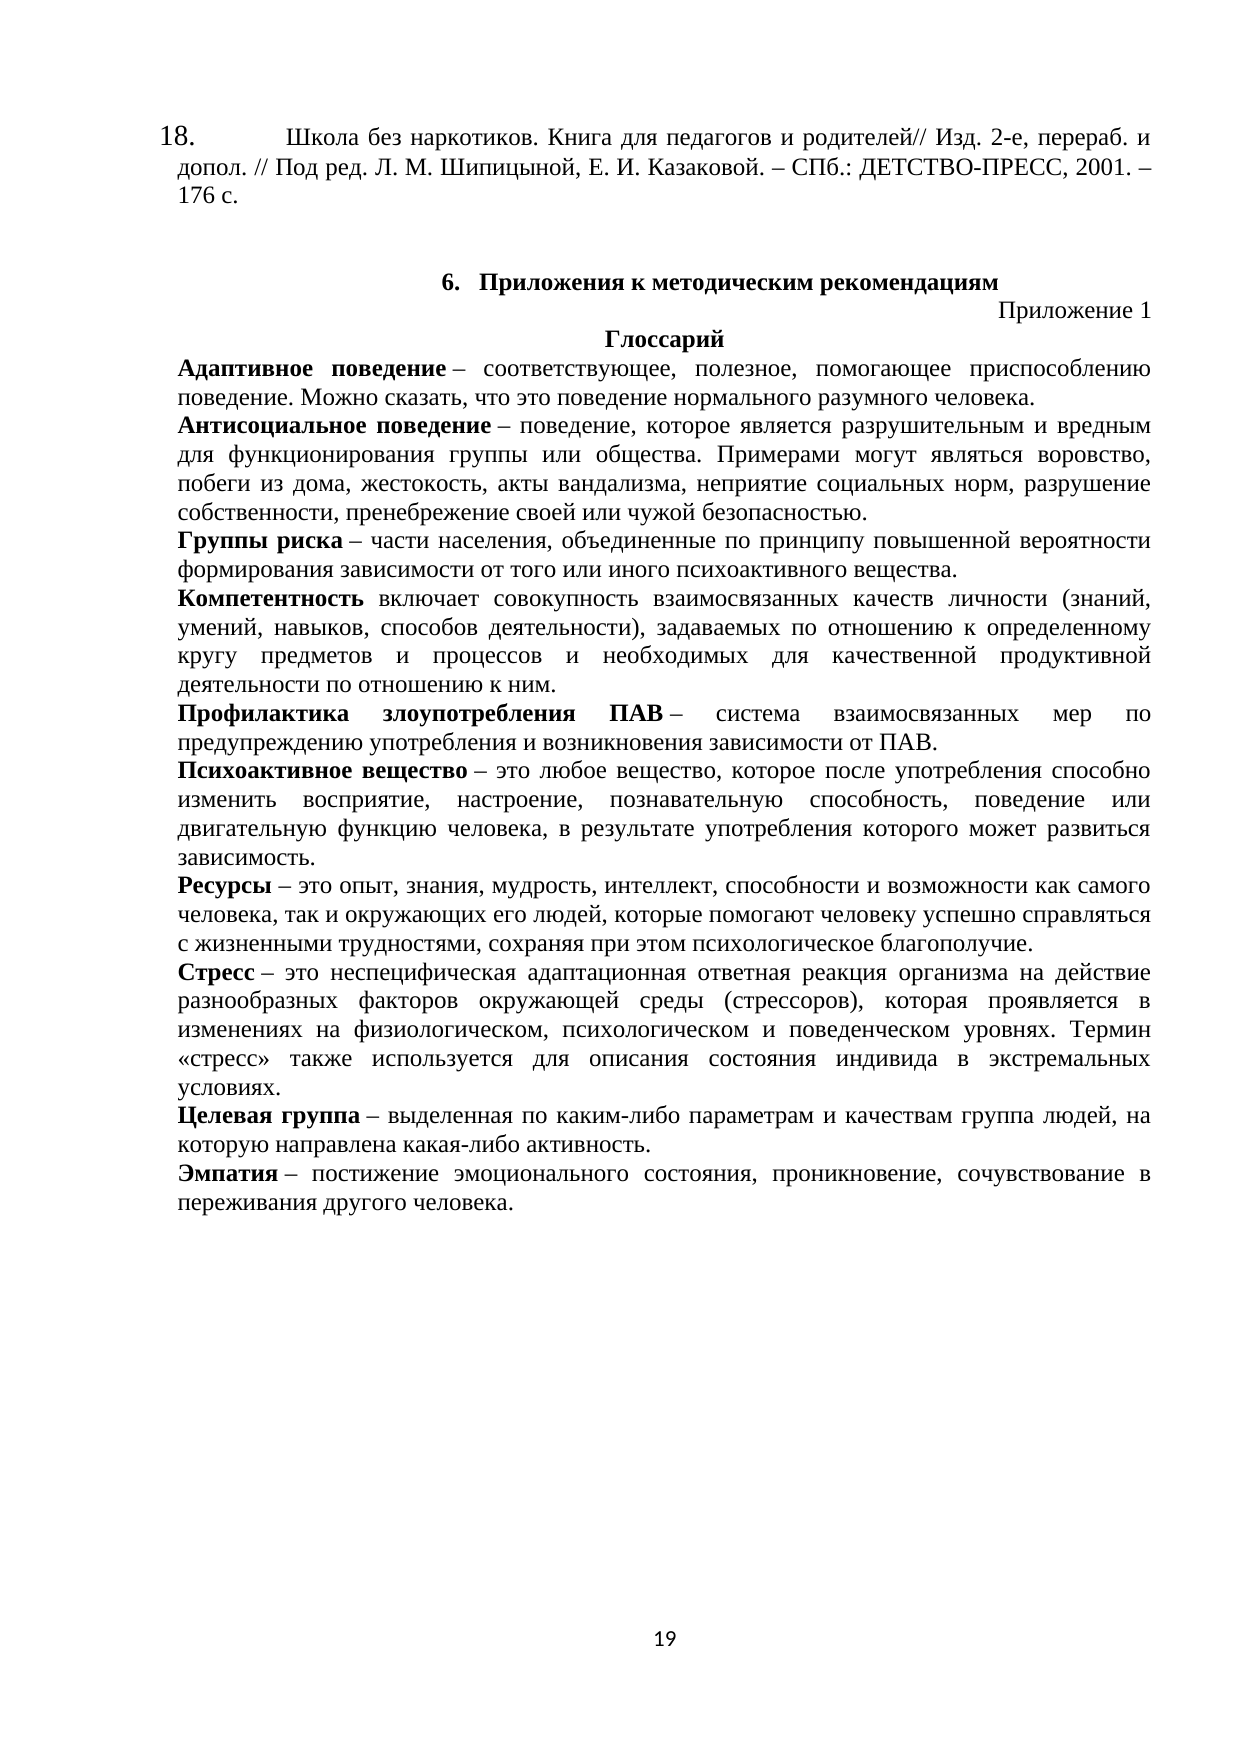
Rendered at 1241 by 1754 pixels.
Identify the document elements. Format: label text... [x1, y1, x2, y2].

text Компетентность включает совокупность взаимосвязанных качеств личности (знаний, умений, навыков, способов деятельности), задаваемых по отношению к определенному кругу предметов и процессов и необходимых для качественной продуктивной деятельности по отношению к ним. [177, 583, 1152, 698]
text Приложение 1 [177, 295, 1152, 324]
text Психоактивное вещество – это любое вещество, которое после употребления способно изменить восприятие, настроение, познавательную способность, поведение или двигательную функцию человека, в результате употребления которого может развиться зависимость. [177, 755, 1152, 870]
text Эмпатия – постижение эмоционального состояния, проникновение, сочувствование в переживания другого человека. [177, 1158, 1152, 1215]
list Приложения к методическим рекомендациям [288, 267, 1152, 295]
text Адаптивное поведение – соответствующее, полезное, помогающее приспособлению поведение. Можно сказать, что это поведение нормального разумного человека. [177, 353, 1152, 410]
text Ресурсы – это опыт, знания, мудрость, интеллект, способности и возможности как самого человека, так и окружающих его людей, которые помогают человеку успешно справляться с жизненными трудностями, сохраняя при этом психологическое благополучие. [177, 870, 1152, 957]
list Школа без наркотиков. Книга для педагогов и родителей// Изд. 2-е, перераб. и допол. // Под ред. Л. М. Шипицыной, Е. И. Казаковой. – СПб.: ДЕТСТВО-ПРЕСС, 2001. – 176 с. [177, 118, 1152, 209]
text Группы риска – части населения, объединенные по принципу повышенной вероятности формирования зависимости от того или иного психоактивного вещества. [177, 525, 1152, 583]
text Антисоциальное поведение – поведение, которое является разрушительным и вредным для функционирования группы или общества. Примерами могут являться воровство, побеги из дома, жестокость, акты вандализма, неприятие социальных норм, разрушение собственности, пренебрежение своей или чужой безопасностью. [177, 410, 1152, 525]
text Целевая группа – выделенная по каким-либо параметрам и качествам группа людей, на которую направлена какая-либо активность. [177, 1100, 1152, 1158]
text Стресс – это неспецифическая адаптационная ответная реакция организма на действие разнообразных факторов окружающей среды (стрессоров), которая проявляется в изменениях на физиологическом, психологическом и поведенческом уровнях. Термин «стресс» также используется для описания состояния индивида в экстремальных условиях. [177, 957, 1152, 1100]
text Профилактика злоупотребления ПАВ – система взаимосвязанных мер по предупреждению употребления и возникновения зависимости от ПАВ. [177, 698, 1152, 755]
text Глоссарий [177, 324, 1152, 353]
